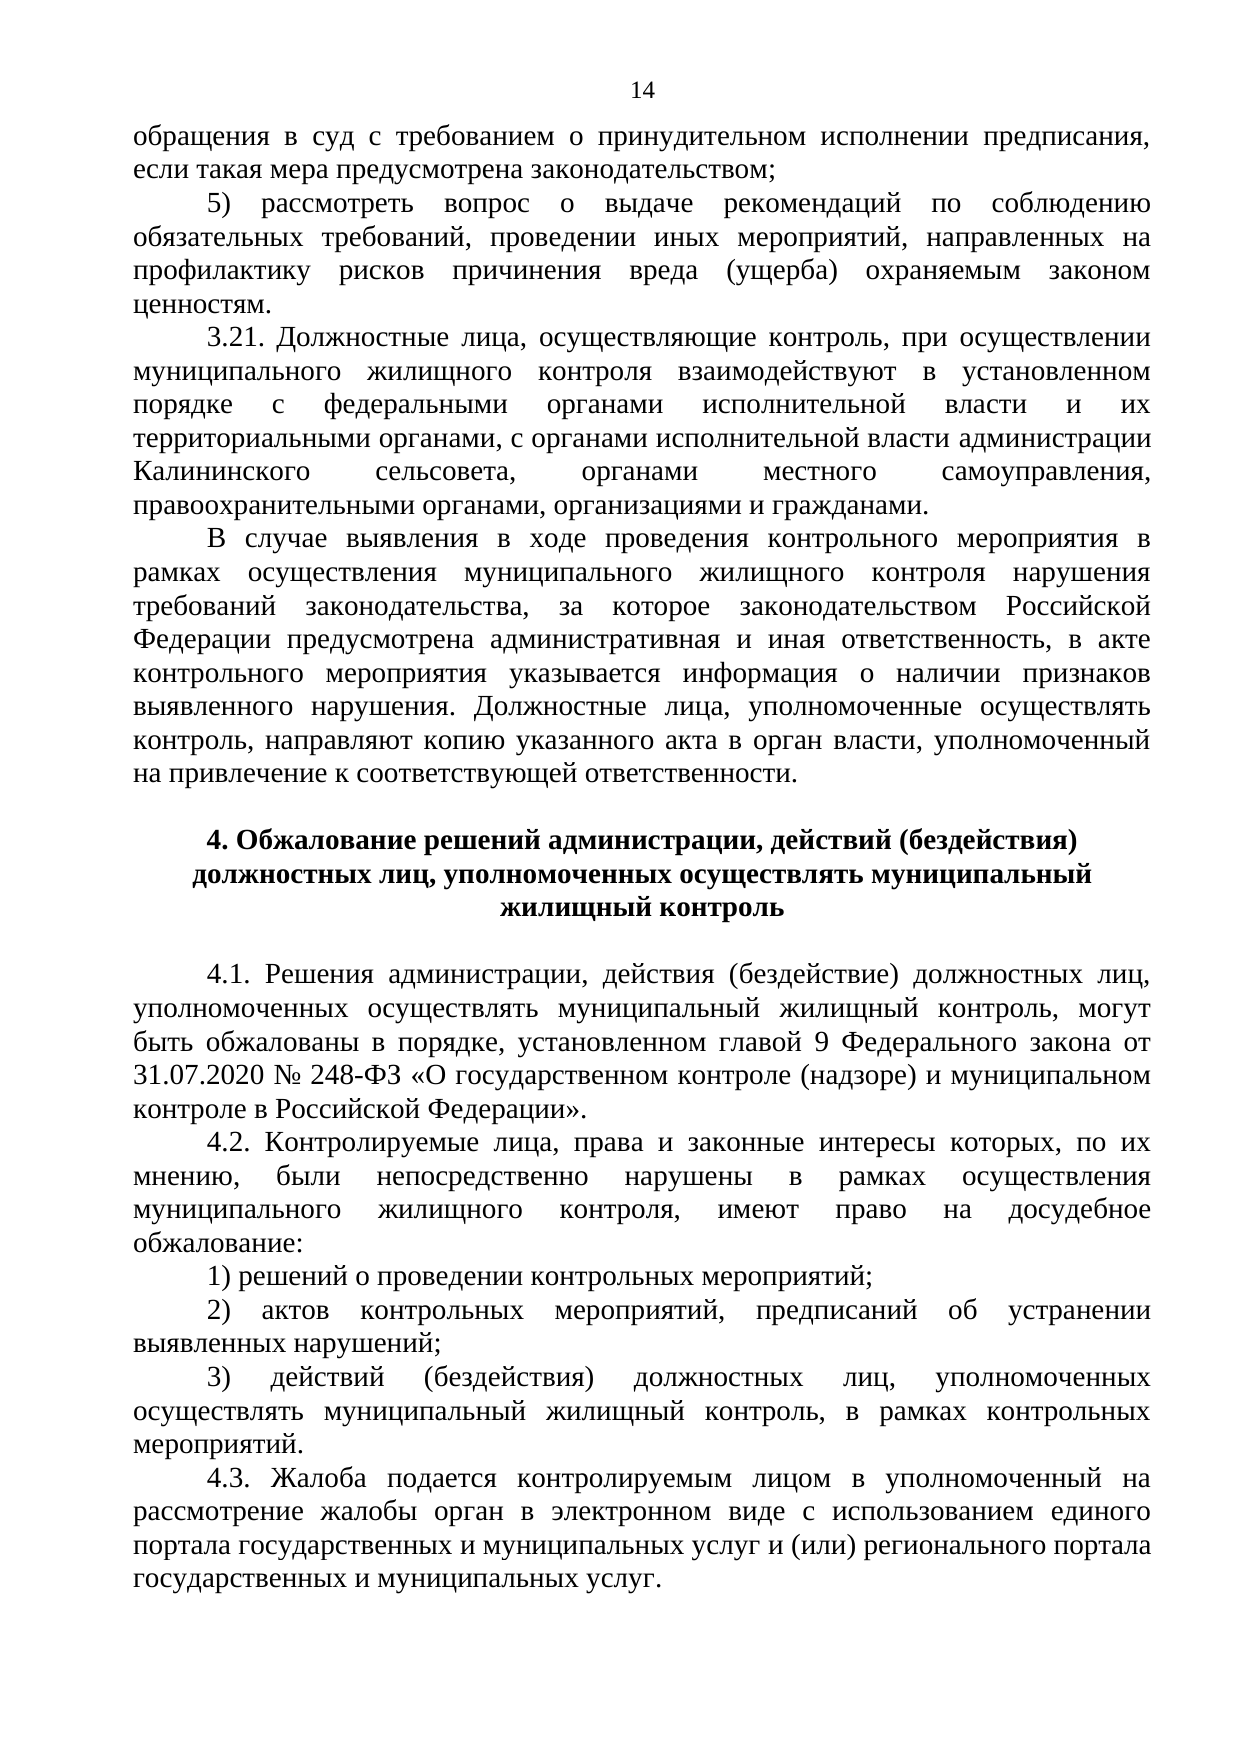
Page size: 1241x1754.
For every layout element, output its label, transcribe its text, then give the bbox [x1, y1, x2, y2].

text В случае выявления в ходе проведения контрольного мероприятия в рамках осуществления муниципального жилищного контроля нарушения требований законодательства, за которое законодательством Российской Федерации предусмотрена административная и иная ответственность, в акте контрольного мероприятия указывается информация о наличии признаков выявленного нарушения. Должностные лица, уполномоченные осуществлять контроль, направляют копию указанного акта в орган власти, уполномоченный на привлечение к соответствующей ответственности. [133, 521, 1152, 789]
text 4. Обжалование решений администрации, действий (бездействия) должностных лиц, уполномоченных осуществлять муниципальный жилищный контроль [133, 822, 1152, 923]
text 4.3. Жалоба подается контролируемым лицом в уполномоченный на рассмотрение жалобы орган в электронном виде с использованием единого портала государственных и муниципальных услуг и (или) регионального портала государственных и муниципальных услуг. [133, 1460, 1152, 1594]
text 2) актов контрольных мероприятий, предписаний об устранении выявленных нарушений; [133, 1292, 1152, 1359]
text 3.21. Должностные лица, осуществляющие контроль, при осуществлении муниципального жилищного контроля взаимодействуют в установленном порядке с федеральными органами исполнительной власти и их территориальными органами, с органами исполнительной власти администрации Калининского сельсовета, органами местного самоуправления, правоохранительными органами, организациями и гражданами. [133, 319, 1152, 521]
text 3) действий (бездействия) должностных лиц, уполномоченных осуществлять муниципальный жилищный контроль, в рамках контрольных мероприятий. [133, 1359, 1152, 1460]
text 1) решений о проведении контрольных мероприятий; [133, 1258, 1152, 1292]
text 4.1. Решения администрации, действия (бездействие) должностных лиц, уполномоченных осуществлять муниципальный жилищный контроль, могут быть обжалованы в порядке, установленном главой 9 Федерального закона от 31.07.2020 № 248-ФЗ «О государственном контроле (надзоре) и муниципальном контроле в Российской Федерации». [133, 957, 1152, 1124]
text 4.2. Контролируемые лица, права и законные интересы которых, по их мнению, были непосредственно нарушены в рамках осуществления муниципального жилищного контроля, имеют право на досудебное обжалование: [133, 1124, 1152, 1258]
text 5) рассмотреть вопрос о выдаче рекомендаций по соблюдению обязательных требований, проведении иных мероприятий, направленных на профилактику рисков причинения вреда (ущерба) охраняемым законом ценностям. [133, 185, 1152, 319]
